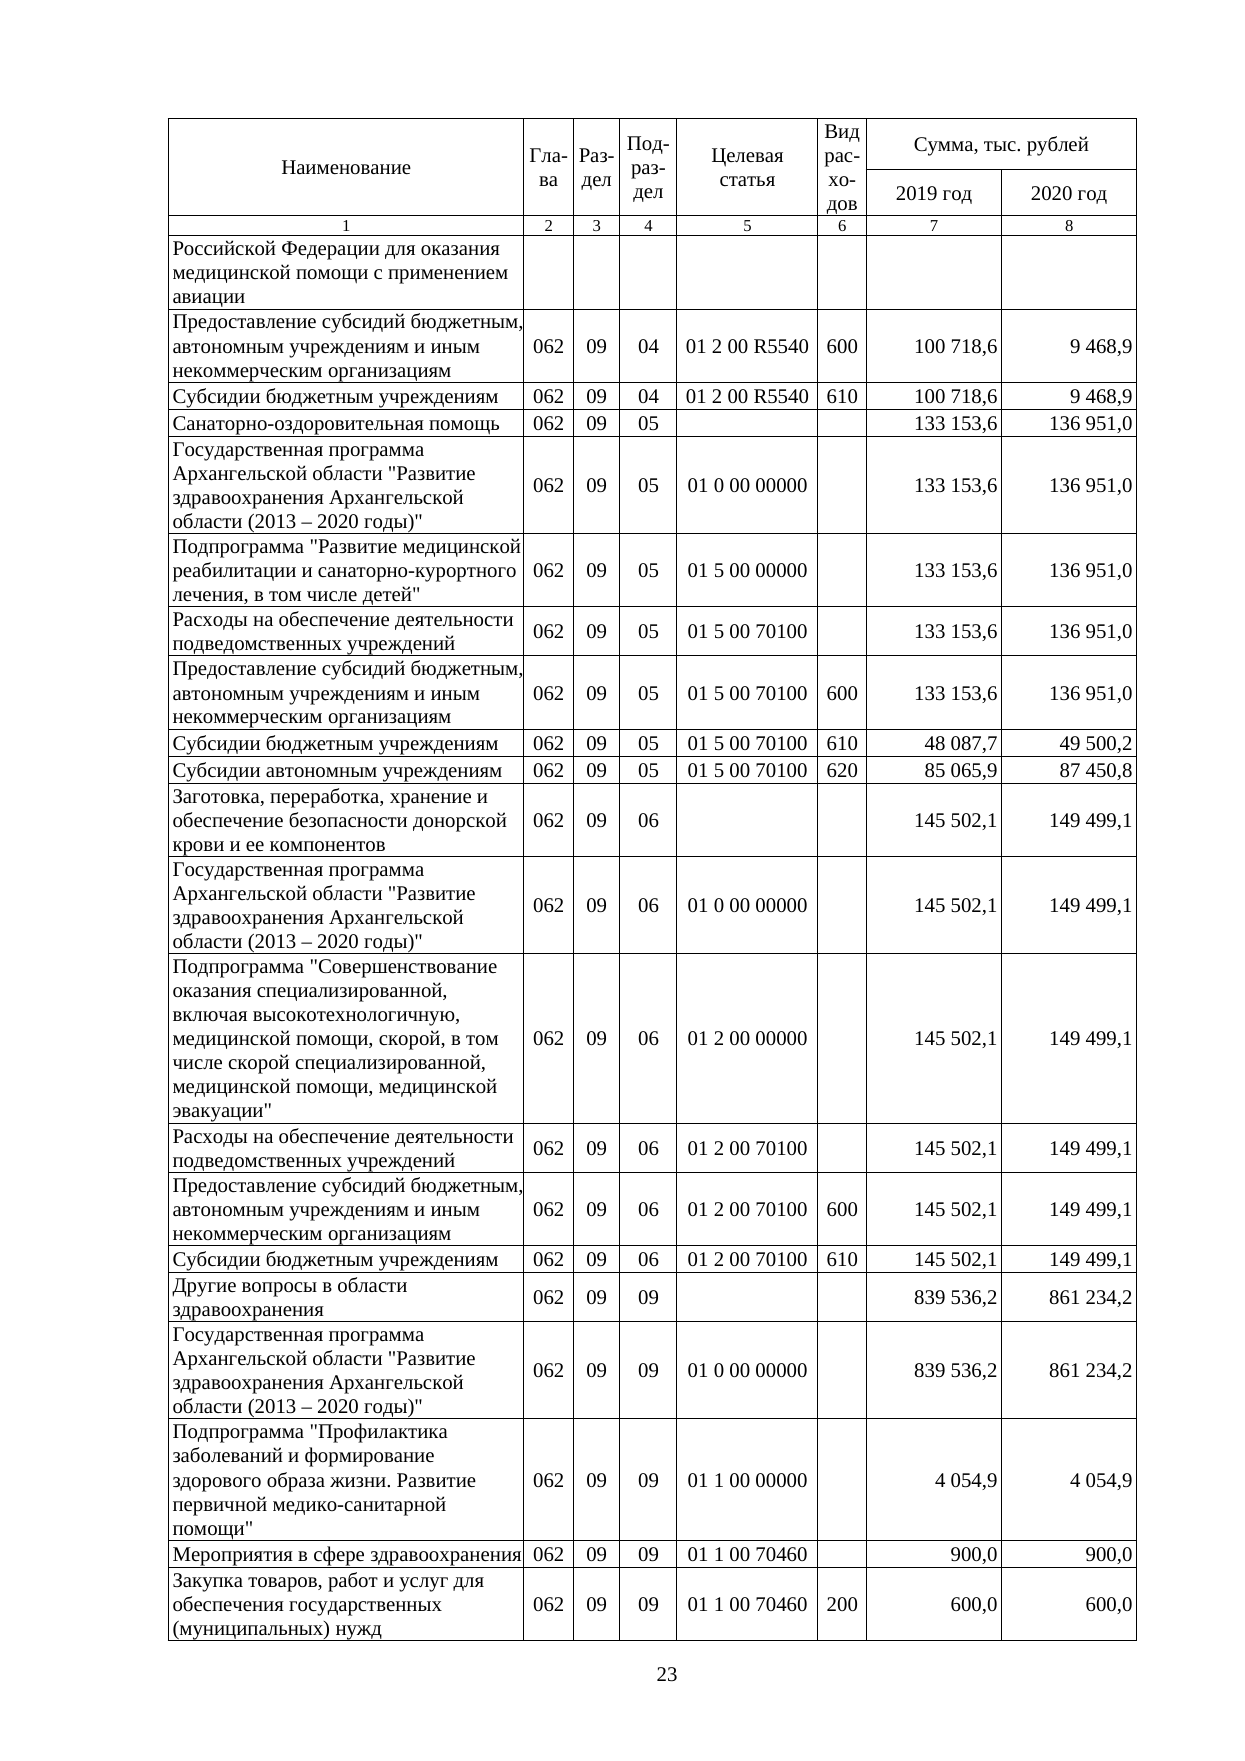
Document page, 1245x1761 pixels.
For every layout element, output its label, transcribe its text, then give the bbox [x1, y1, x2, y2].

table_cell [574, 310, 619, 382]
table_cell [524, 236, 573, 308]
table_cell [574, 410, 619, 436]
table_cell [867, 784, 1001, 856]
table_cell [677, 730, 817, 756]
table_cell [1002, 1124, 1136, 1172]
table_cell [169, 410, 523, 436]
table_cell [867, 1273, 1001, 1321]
table_cell 2020 год [1002, 170, 1136, 215]
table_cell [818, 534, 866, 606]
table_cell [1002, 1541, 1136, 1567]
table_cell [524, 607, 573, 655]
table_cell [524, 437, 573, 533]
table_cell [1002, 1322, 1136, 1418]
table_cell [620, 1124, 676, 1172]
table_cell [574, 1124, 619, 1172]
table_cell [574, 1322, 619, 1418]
table_cell 6 [818, 216, 866, 235]
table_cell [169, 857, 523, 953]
table_header Вид рас- хо- дов [818, 119, 866, 215]
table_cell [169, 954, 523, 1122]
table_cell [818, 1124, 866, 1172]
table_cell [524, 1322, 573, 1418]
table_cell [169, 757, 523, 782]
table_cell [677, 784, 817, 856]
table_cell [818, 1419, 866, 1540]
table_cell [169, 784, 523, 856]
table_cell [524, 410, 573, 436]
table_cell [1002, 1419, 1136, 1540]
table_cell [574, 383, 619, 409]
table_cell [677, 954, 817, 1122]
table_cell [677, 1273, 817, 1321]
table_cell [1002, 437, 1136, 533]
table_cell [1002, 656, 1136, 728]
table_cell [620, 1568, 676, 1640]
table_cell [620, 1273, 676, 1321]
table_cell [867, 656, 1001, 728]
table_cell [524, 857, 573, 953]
table_header Целевая статья [677, 119, 817, 215]
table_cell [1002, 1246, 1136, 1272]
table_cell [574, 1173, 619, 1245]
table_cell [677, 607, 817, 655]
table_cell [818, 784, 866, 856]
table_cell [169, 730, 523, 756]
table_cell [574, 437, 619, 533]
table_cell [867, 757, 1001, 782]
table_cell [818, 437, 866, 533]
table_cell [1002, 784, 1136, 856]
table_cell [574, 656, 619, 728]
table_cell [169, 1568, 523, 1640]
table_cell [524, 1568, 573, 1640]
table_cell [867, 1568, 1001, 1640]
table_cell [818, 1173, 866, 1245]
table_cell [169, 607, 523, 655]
table_header Сумма, тыс. рублей [867, 119, 1136, 169]
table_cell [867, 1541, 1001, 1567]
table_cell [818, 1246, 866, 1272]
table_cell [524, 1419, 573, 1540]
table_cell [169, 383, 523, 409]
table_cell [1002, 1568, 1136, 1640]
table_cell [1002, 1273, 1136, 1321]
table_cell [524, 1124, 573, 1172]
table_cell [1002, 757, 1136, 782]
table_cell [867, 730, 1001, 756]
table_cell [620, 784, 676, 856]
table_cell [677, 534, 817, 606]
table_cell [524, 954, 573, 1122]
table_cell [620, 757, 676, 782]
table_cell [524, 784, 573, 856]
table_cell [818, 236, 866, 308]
table_cell 8 [1002, 216, 1136, 235]
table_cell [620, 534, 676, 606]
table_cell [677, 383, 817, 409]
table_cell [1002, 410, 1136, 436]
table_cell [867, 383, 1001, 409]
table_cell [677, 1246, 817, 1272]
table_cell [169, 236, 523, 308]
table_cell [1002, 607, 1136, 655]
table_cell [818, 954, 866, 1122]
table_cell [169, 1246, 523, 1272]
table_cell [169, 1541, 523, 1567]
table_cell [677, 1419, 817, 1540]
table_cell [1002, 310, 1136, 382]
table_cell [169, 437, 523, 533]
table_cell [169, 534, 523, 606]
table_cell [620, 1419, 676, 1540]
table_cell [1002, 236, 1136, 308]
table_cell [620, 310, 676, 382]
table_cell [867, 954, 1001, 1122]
table_cell 2 [524, 216, 573, 235]
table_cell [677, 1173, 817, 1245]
table_cell 3 [574, 216, 619, 235]
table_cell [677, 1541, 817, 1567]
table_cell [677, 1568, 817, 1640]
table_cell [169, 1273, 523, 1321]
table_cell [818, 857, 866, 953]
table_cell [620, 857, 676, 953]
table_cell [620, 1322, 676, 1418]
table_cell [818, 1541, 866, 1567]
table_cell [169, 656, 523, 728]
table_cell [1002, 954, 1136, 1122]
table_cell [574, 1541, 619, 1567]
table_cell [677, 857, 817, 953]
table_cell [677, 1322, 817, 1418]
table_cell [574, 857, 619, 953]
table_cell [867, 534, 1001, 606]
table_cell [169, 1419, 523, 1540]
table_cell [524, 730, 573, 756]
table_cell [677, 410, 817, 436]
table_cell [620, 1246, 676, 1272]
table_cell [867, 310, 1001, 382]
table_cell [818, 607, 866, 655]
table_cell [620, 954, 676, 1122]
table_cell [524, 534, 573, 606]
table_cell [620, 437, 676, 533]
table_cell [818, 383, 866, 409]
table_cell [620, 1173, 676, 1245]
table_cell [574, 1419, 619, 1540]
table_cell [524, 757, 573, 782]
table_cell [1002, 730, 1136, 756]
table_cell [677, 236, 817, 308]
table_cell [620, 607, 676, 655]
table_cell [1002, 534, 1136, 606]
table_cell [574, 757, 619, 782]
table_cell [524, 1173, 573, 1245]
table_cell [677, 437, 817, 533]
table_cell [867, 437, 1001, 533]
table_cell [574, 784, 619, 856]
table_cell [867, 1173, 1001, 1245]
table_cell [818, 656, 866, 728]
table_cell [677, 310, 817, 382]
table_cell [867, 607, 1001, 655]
table_header Под- раз- дел [620, 119, 676, 215]
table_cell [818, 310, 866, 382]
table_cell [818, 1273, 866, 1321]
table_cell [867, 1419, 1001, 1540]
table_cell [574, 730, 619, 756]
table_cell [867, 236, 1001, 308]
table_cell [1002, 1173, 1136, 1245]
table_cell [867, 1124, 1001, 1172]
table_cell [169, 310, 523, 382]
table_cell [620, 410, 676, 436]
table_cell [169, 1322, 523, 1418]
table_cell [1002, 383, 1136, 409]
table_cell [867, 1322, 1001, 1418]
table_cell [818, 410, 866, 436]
table_cell 5 [677, 216, 817, 235]
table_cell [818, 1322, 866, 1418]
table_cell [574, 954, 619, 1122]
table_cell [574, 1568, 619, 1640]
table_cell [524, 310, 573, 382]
table_header Гла- ва [524, 119, 573, 215]
table_cell 7 [867, 216, 1001, 235]
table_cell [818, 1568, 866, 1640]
table_header Раз- дел [574, 119, 619, 215]
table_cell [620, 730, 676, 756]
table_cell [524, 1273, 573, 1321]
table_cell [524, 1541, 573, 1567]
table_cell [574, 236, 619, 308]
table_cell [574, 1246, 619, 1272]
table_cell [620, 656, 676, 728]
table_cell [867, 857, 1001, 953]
table_cell 4 [620, 216, 676, 235]
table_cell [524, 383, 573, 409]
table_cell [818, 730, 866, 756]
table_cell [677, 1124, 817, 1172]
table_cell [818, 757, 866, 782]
table_header Наименование [169, 119, 523, 215]
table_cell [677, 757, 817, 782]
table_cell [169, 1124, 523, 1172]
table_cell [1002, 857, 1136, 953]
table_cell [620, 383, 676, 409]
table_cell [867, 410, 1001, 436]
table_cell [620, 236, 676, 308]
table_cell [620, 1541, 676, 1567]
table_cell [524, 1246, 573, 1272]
table_cell 2019 год [867, 170, 1001, 215]
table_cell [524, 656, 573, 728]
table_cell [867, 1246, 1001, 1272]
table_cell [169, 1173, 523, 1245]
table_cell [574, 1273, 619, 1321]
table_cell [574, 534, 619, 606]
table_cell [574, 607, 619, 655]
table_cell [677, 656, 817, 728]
table_cell 1 [169, 216, 523, 235]
